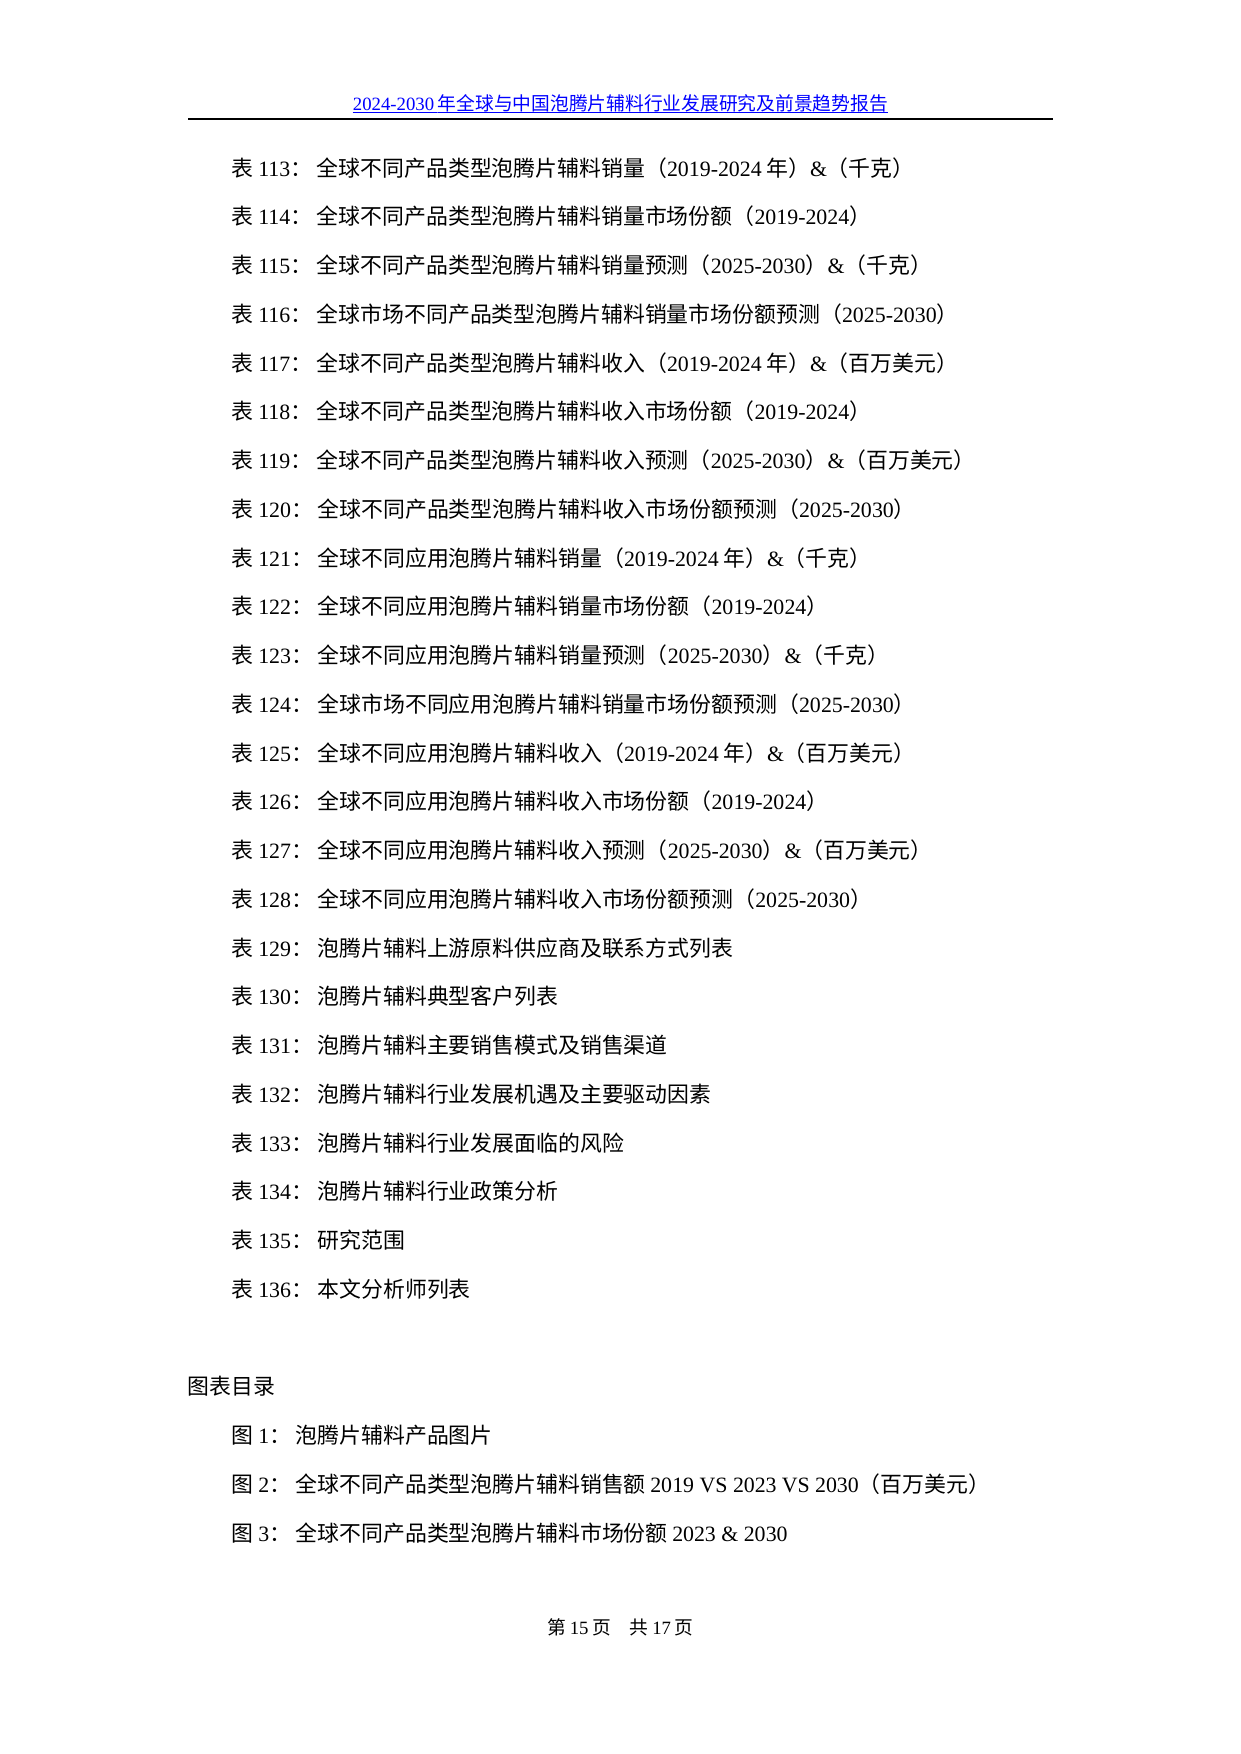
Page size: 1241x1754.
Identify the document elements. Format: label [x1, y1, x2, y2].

text [187, 150, 1053, 1548]
